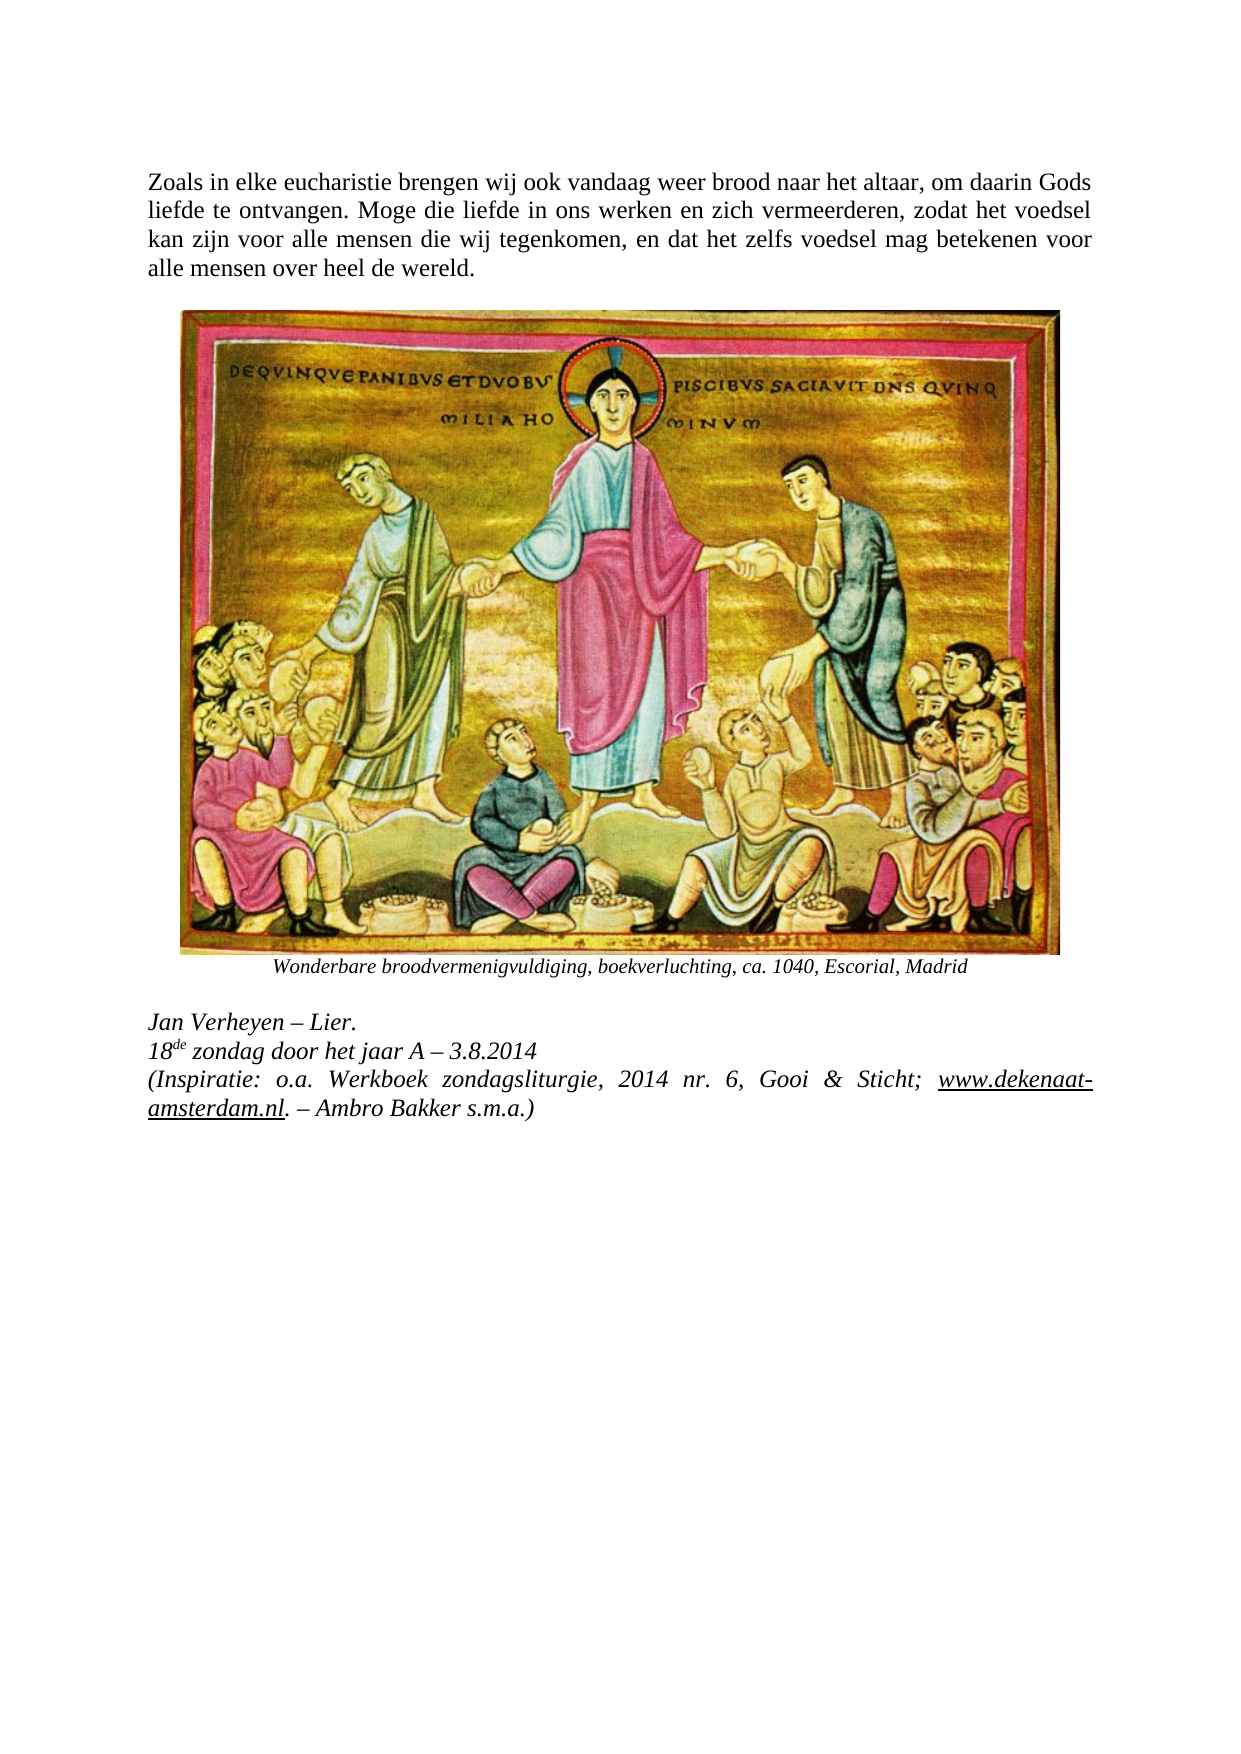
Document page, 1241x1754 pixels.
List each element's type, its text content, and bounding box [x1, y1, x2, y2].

text Zoals in elke eucharistie brengen wij ook vandaag weer brood naar het altaar, om daarin Gods liefde te ontvangen. Moge die liefde in ons werken en zich vermeerderen, zodat het voedsel kan zijn voor alle mensen die wij tegenkomen, en dat het zelfs voedsel mag betekenen voor alle mensen over heel de wereld. [148, 167, 1093, 282]
text Wonderbare broodvermenigvuldiging, boekverluchting, ca. 1040, Escorial, Madrid [148, 954, 1093, 978]
text 18de zondag door het jaar A – 3.8.2014 [148, 1036, 1093, 1064]
picture [180, 310, 1061, 955]
text Jan Verheyen – Lier. [148, 1007, 1093, 1036]
text (Inspiratie: o.a. Werkboek zondagsliturgie, 2014 nr. 6, Gooi & Sticht; www.dekenaat-amsterdam.nl. – Ambro Bakker s.m.a.) [148, 1064, 1093, 1122]
